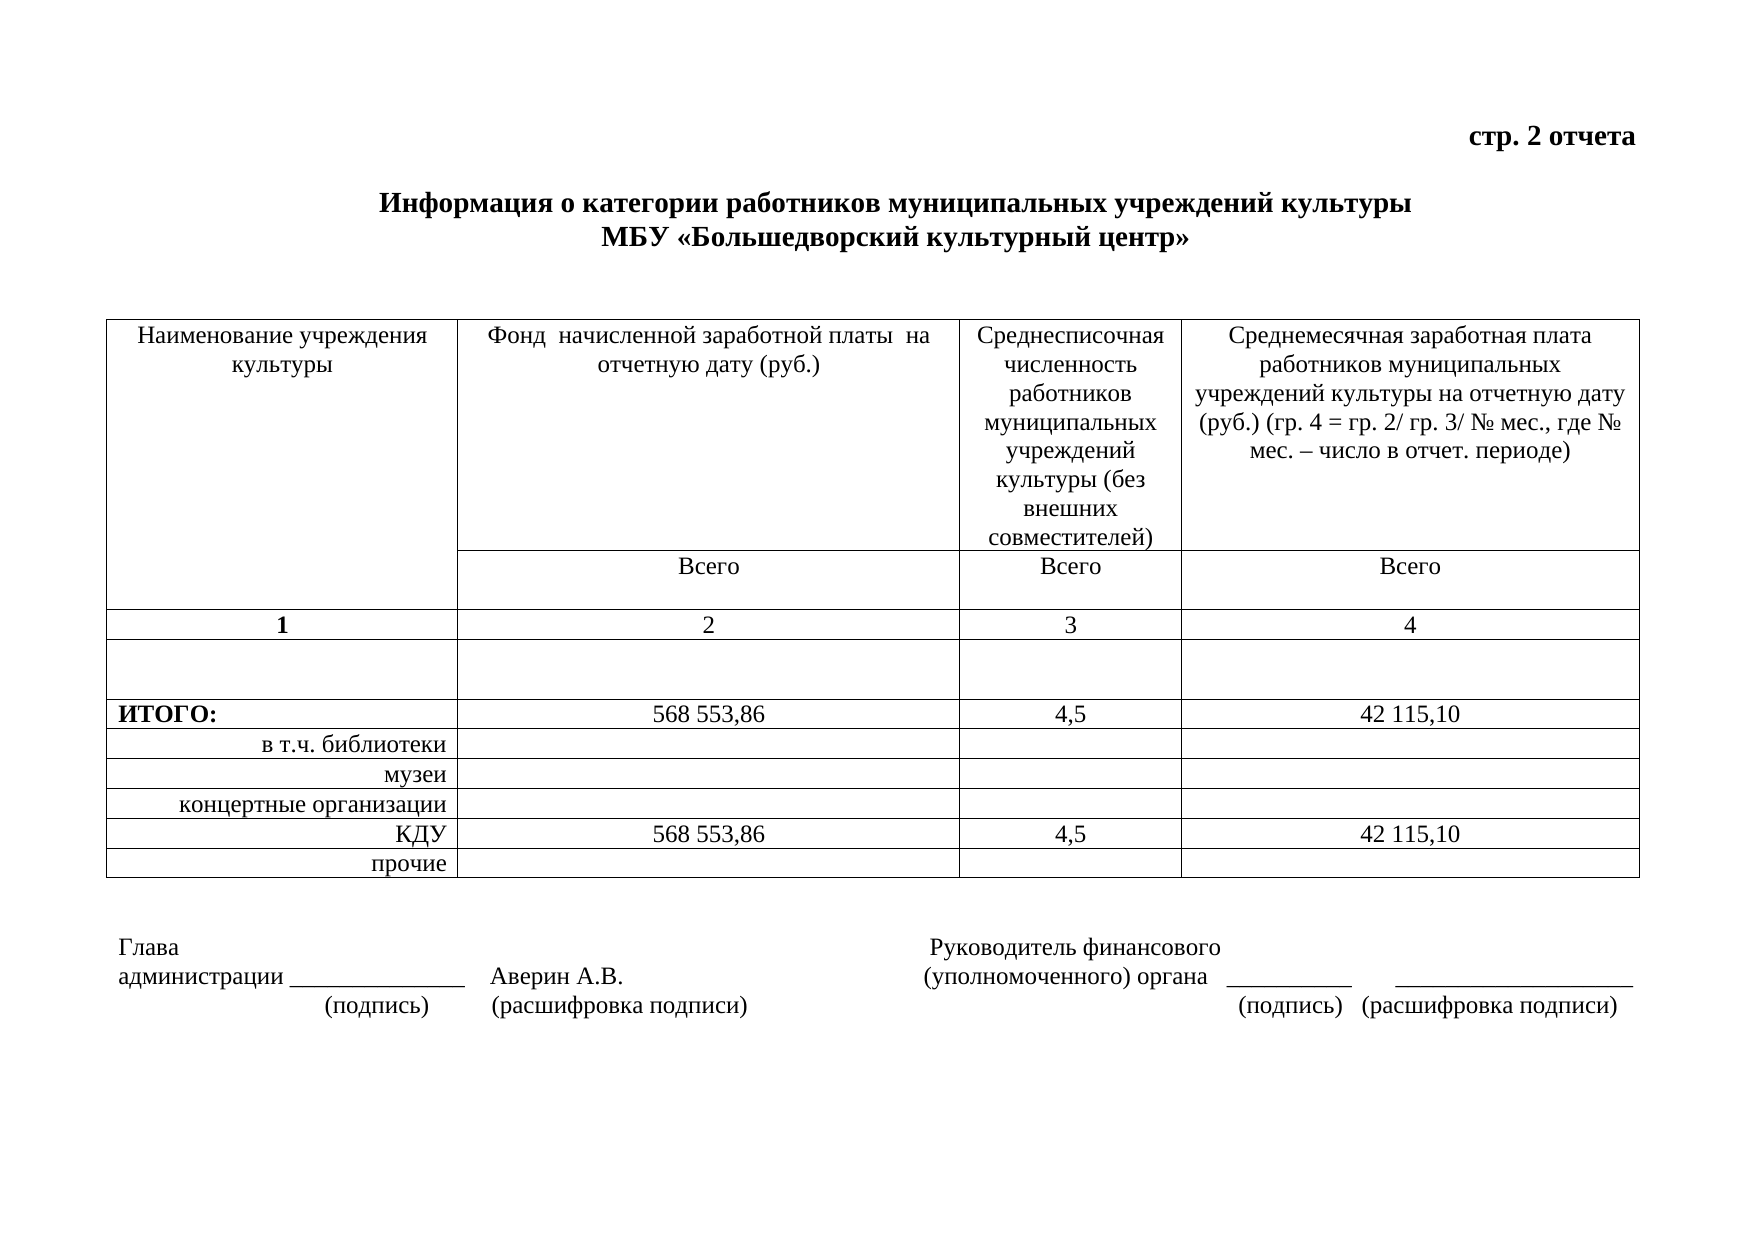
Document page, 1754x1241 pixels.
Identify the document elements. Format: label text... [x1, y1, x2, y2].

table_cell музеи [107, 759, 457, 788]
table_header Наименование учреждения культуры [107, 320, 457, 609]
table_cell [1182, 789, 1639, 818]
table_cell [960, 849, 1181, 877]
table_cell [960, 789, 1181, 818]
text Информация о категории работников муниципальных учреждений культуры [156, 185, 1636, 219]
table_cell [960, 729, 1181, 758]
table_cell [960, 640, 1181, 698]
table_header Среднесписочная численность работников муниципальных учреждений культуры (без внешних совместителей) [960, 320, 1181, 550]
text (подпись) (расшифровка подписи) (подпись) (расшифровка подписи) [118, 990, 1636, 1018]
table_cell Всего [458, 551, 959, 609]
table_cell 4,5 [960, 700, 1181, 728]
table_cell [458, 640, 959, 698]
table_cell [960, 759, 1181, 788]
table_cell 2 [458, 610, 959, 639]
table_cell 42 115,10 [1182, 819, 1639, 847]
text администрации ______________ Аверин А.В. (уполномоченного) органа __________ ___________________ [118, 961, 1636, 990]
table_cell прочие [107, 849, 457, 877]
table_cell 3 [960, 610, 1181, 639]
table_cell [1182, 640, 1639, 698]
table_cell [458, 849, 959, 877]
table_cell 568 553,86 [458, 700, 959, 728]
text Глава Руководитель финансового [118, 932, 1636, 961]
text МБУ «Большедворский культурный центр» [156, 219, 1636, 252]
table_cell Всего [960, 551, 1181, 609]
table_cell концертные организации [107, 789, 457, 818]
table_cell 42 115,10 [1182, 700, 1639, 728]
table_cell [1182, 849, 1639, 877]
table_cell [1182, 729, 1639, 758]
table_cell ИТОГО: [107, 700, 457, 728]
table_cell 4 [1182, 610, 1639, 639]
table_cell [1182, 759, 1639, 788]
table_header Среднемесячная заработная плата работников муниципальных учреждений культуры на отчетную дату (руб.) (гр. 4 = гр. 2/ гр. 3/ № мес., где № мес. – число в отчет. периоде) [1182, 320, 1639, 550]
table_cell 1 [107, 610, 457, 639]
table_cell [458, 729, 959, 758]
table_cell [458, 759, 959, 788]
table_cell в т.ч. библиотеки [107, 729, 457, 758]
table_header Фонд начисленной заработной платы на отчетную дату (руб.) [458, 320, 959, 550]
table_cell 4,5 [960, 819, 1181, 847]
table_cell КДУ [107, 819, 457, 847]
table_cell [458, 789, 959, 818]
table_cell [107, 640, 457, 698]
table_cell Всего [1182, 551, 1639, 609]
table_cell 568 553,86 [458, 819, 959, 847]
text стр. 2 отчета [156, 118, 1636, 152]
